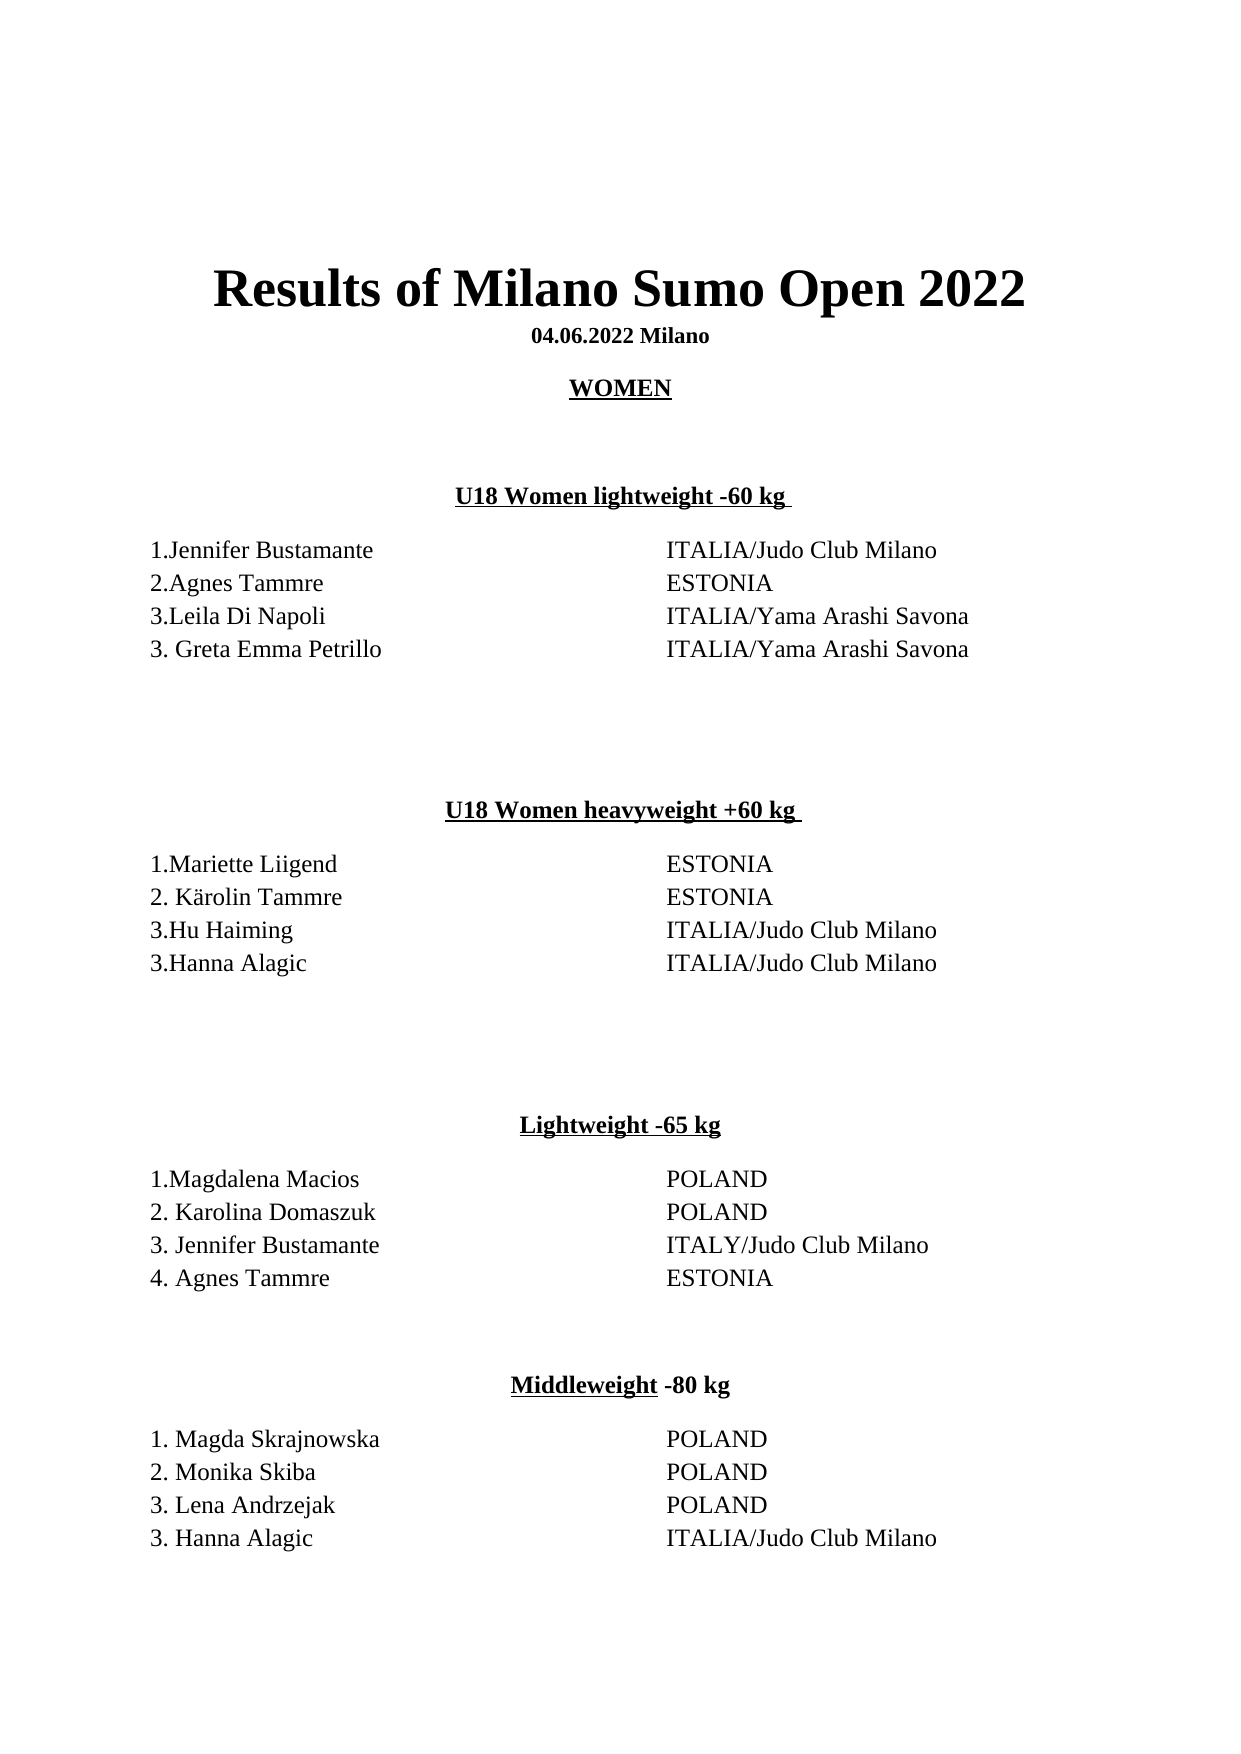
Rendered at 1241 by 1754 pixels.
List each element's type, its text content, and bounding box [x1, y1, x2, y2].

text Results of Milano Sumo Open 2022 04.06.2022 Milano [150, 256, 1090, 348]
text U18 Women lightweight -60 kg [150, 481, 1090, 510]
text 1.Mariette Liigend ESTONIA 2. Kärolin Tammre ESTONIA 3.Hu Haiming ITALIA/Judo Club Milano 3.Hanna Alagic ITALIA/Judo Club Milano [150, 849, 1090, 977]
text 1.Magdalena Macios POLAND 2. Karolina Domaszuk POLAND 3. Jennifer Bustamante ITALY/Judo Club Milano 4. Agnes Tammre ESTONIA [150, 1164, 1090, 1292]
text 1.Jennifer Bustamante ITALIA/Judo Club Milano 2.Agnes Tammre ESTONIA 3.Leila Di Napoli ITALIA/Yama Arashi Savona 3. Greta Emma Petrillo ITALIA/Yama Arashi Savona [150, 535, 1090, 663]
text Middleweight -80 kg [150, 1371, 1090, 1399]
text 1. Magda Skrajnowska POLAND 2. Monika Skiba POLAND 3. Lena Andrzejak POLAND 3. Hanna Alagic ITALIA/Judo Club Milano [150, 1424, 1090, 1552]
text WOMEN [150, 373, 1090, 402]
text Lightweight -65 kg [150, 1110, 1090, 1139]
text U18 Women heavyweight +60 kg [150, 795, 1090, 824]
